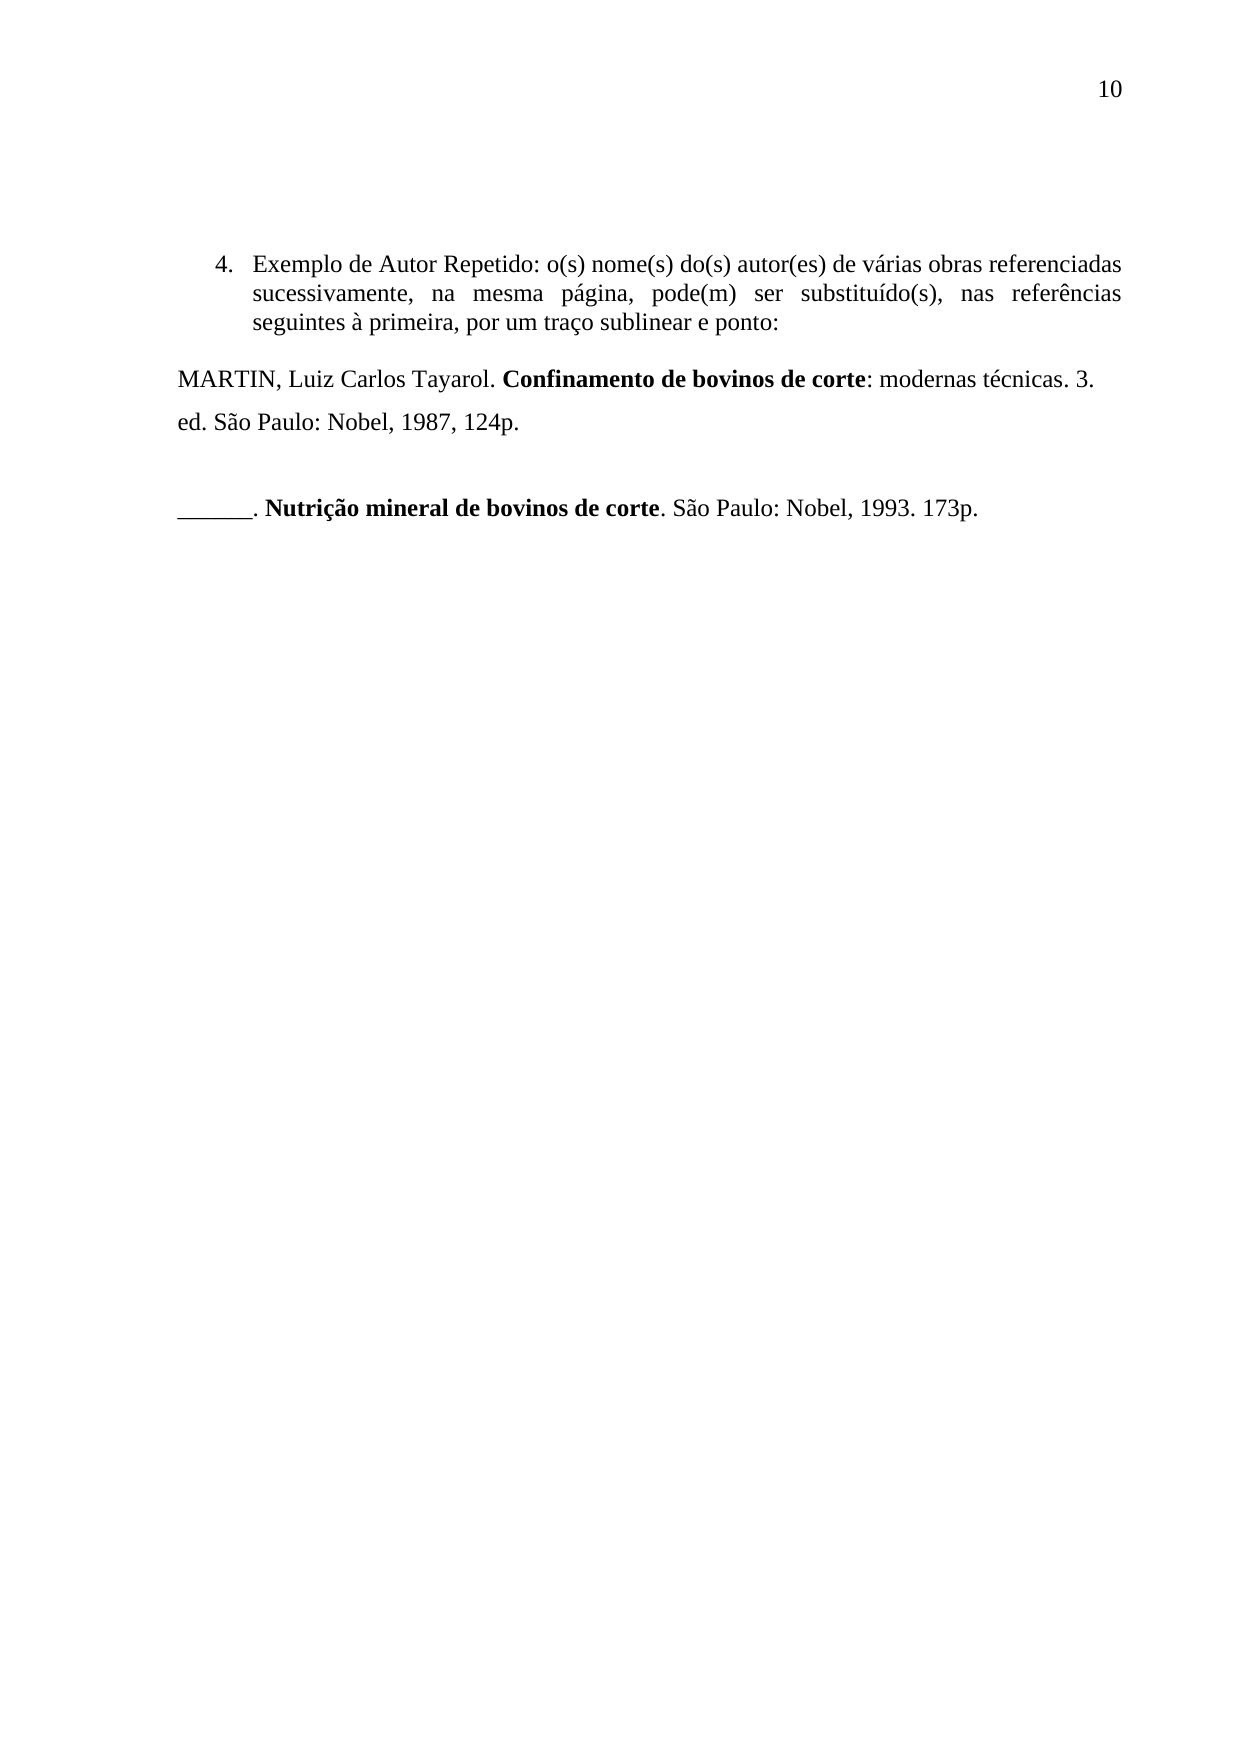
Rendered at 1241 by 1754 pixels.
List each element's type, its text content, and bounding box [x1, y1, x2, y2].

list Exemplo de Autor Repetido: o(s) nome(s) do(s) autor(es) de várias obras referenciadas sucessivamente, na mesma página, pode(m) ser substituído(s), nas referências seguintes à primeira, por um traço sublinear e ponto: [215, 249, 1122, 335]
text ______. Nutrição mineral de bovinos de corte. São Paulo: Nobel, 1993. 173p. [177, 493, 1122, 522]
text MARTIN, Luiz Carlos Tayarol. Confinamento de bovinos de corte: modernas técnicas. 3. ed. São Paulo: Nobel, 1987, 124p. [177, 364, 1122, 436]
